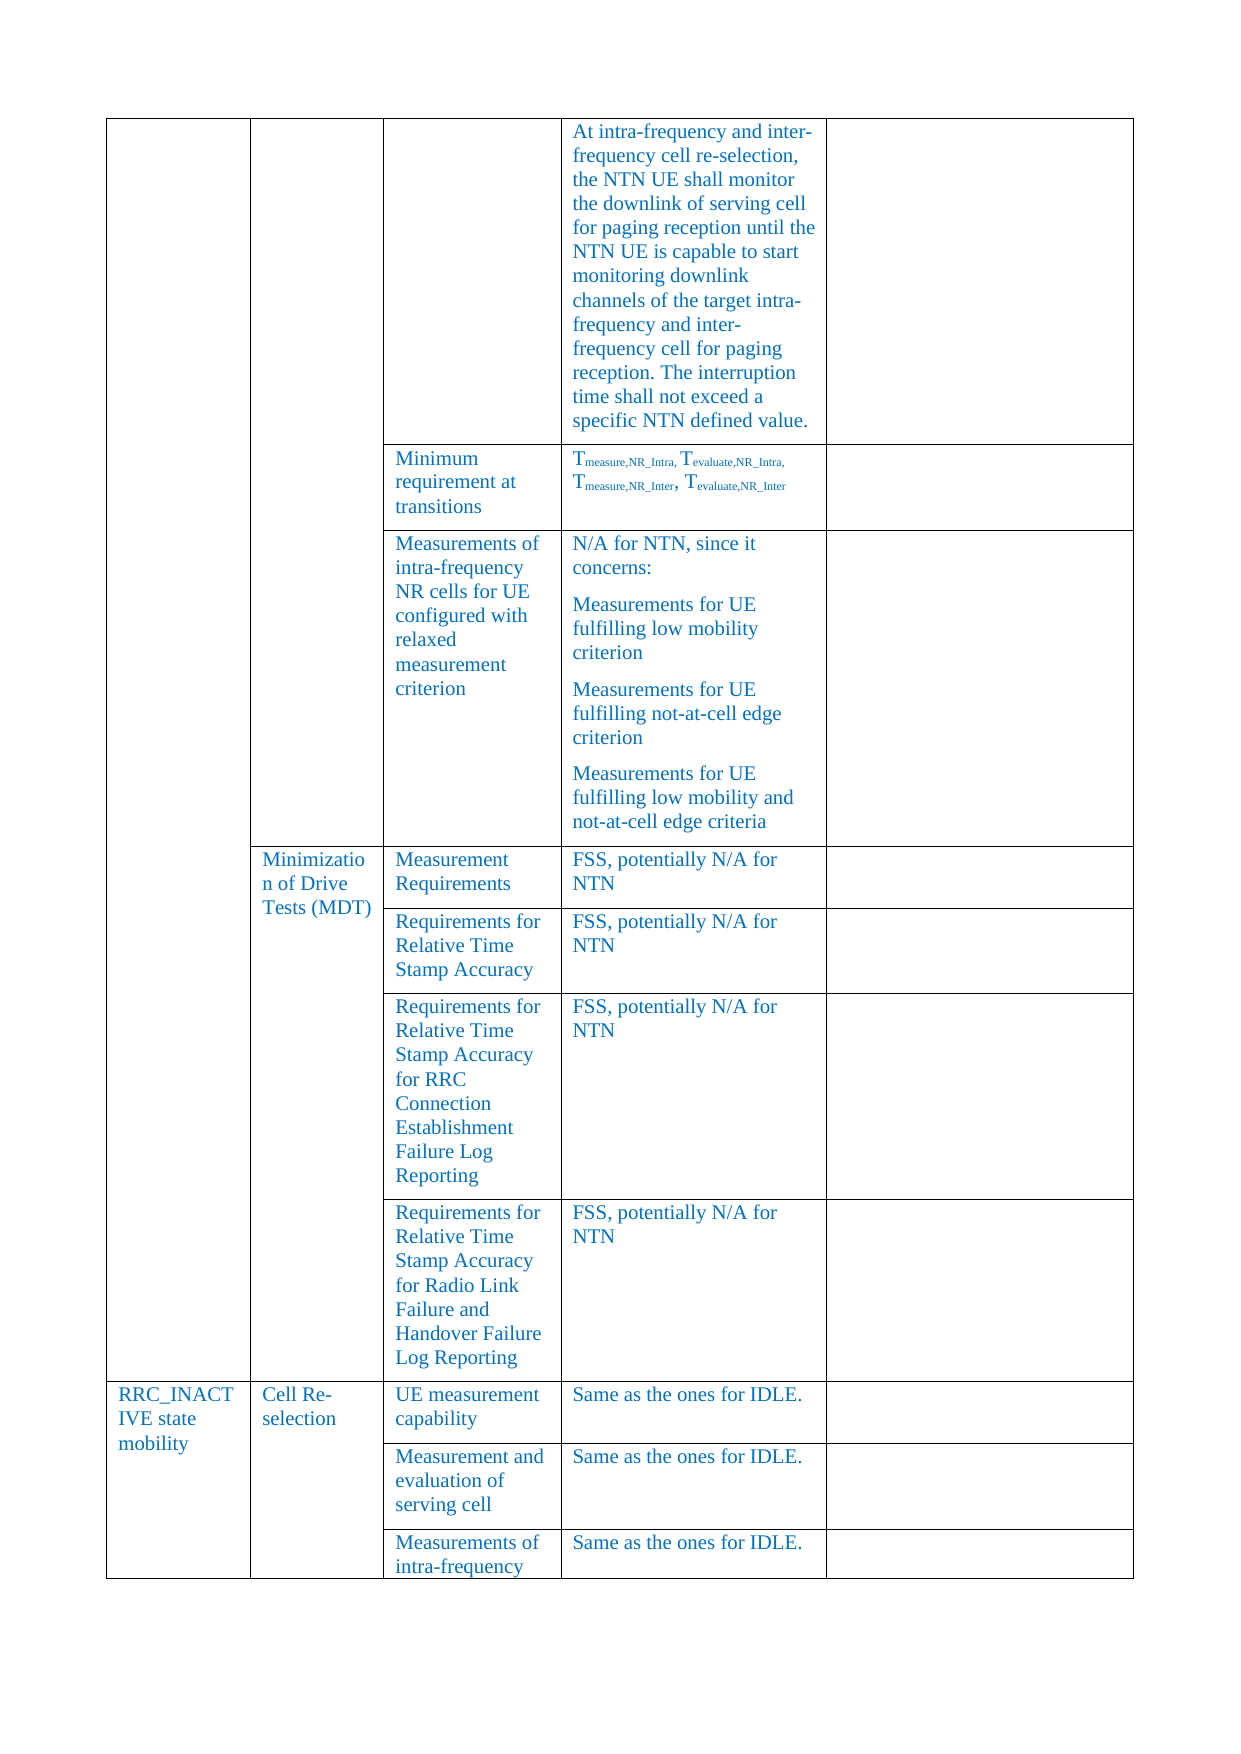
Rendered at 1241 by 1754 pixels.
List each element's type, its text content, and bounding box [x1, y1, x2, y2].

table_cell Measurement Requirements [384, 847, 561, 907]
table_cell [827, 994, 1133, 1199]
table_cell [827, 531, 1133, 846]
table_cell Tmeasure,NR_Intra, Tevaluate,NR_Intra, Tmeasure,NR_Inter, Tevaluate,NR_Inter [562, 445, 826, 530]
table_cell FSS, potentially N/A for NTN [562, 1200, 826, 1381]
table_cell Requirements for Relative Time Stamp Accuracy [384, 909, 561, 993]
table_cell Same as the ones for IDLE. [562, 1382, 826, 1443]
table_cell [384, 1530, 561, 1578]
table_cell [827, 1444, 1133, 1529]
table_cell N/A for NTN, since it concerns: Measurements for UE fulfilling low mobility criterion Measurements for UE fulfilling not-at-cell edge criterion Measurements for UE fulfilling low mobility and not-at-cell edge criteria [562, 531, 826, 846]
table_cell Measurement and evaluation of serving cell [384, 1444, 561, 1529]
table_cell Cell Re-selection [251, 1382, 383, 1578]
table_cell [562, 119, 826, 444]
table_cell FSS, potentially N/A for NTN [562, 847, 826, 907]
table_cell RRC_INACTIVE state mobility [107, 1382, 250, 1578]
table_cell FSS, potentially N/A for NTN [562, 994, 826, 1199]
table_cell [827, 847, 1133, 907]
table_cell UE measurement capability [384, 1382, 561, 1443]
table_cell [827, 119, 1133, 444]
table_cell [827, 445, 1133, 530]
table_cell Requirements for Relative Time Stamp Accuracy for Radio Link Failure and Handover Failure Log Reporting [384, 1200, 561, 1381]
table_cell [827, 1530, 1133, 1578]
table_cell Minimization of Drive Tests (MDT) [251, 847, 383, 1381]
table_cell [827, 1382, 1133, 1443]
table_cell Requirements for Relative Time Stamp Accuracy for RRC Connection Establishment Failure Log Reporting [384, 994, 561, 1199]
table_cell [827, 909, 1133, 993]
table_cell Same as the ones for IDLE. [562, 1444, 826, 1529]
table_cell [384, 119, 561, 444]
table_cell [827, 1200, 1133, 1381]
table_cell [562, 1530, 826, 1578]
table_cell Minimum requirement at transitions [384, 445, 561, 530]
table_cell FSS, potentially N/A for NTN [562, 909, 826, 993]
table_cell Measurements of intra-frequency NR cells for UE configured with relaxed measurement criterion [384, 531, 561, 846]
